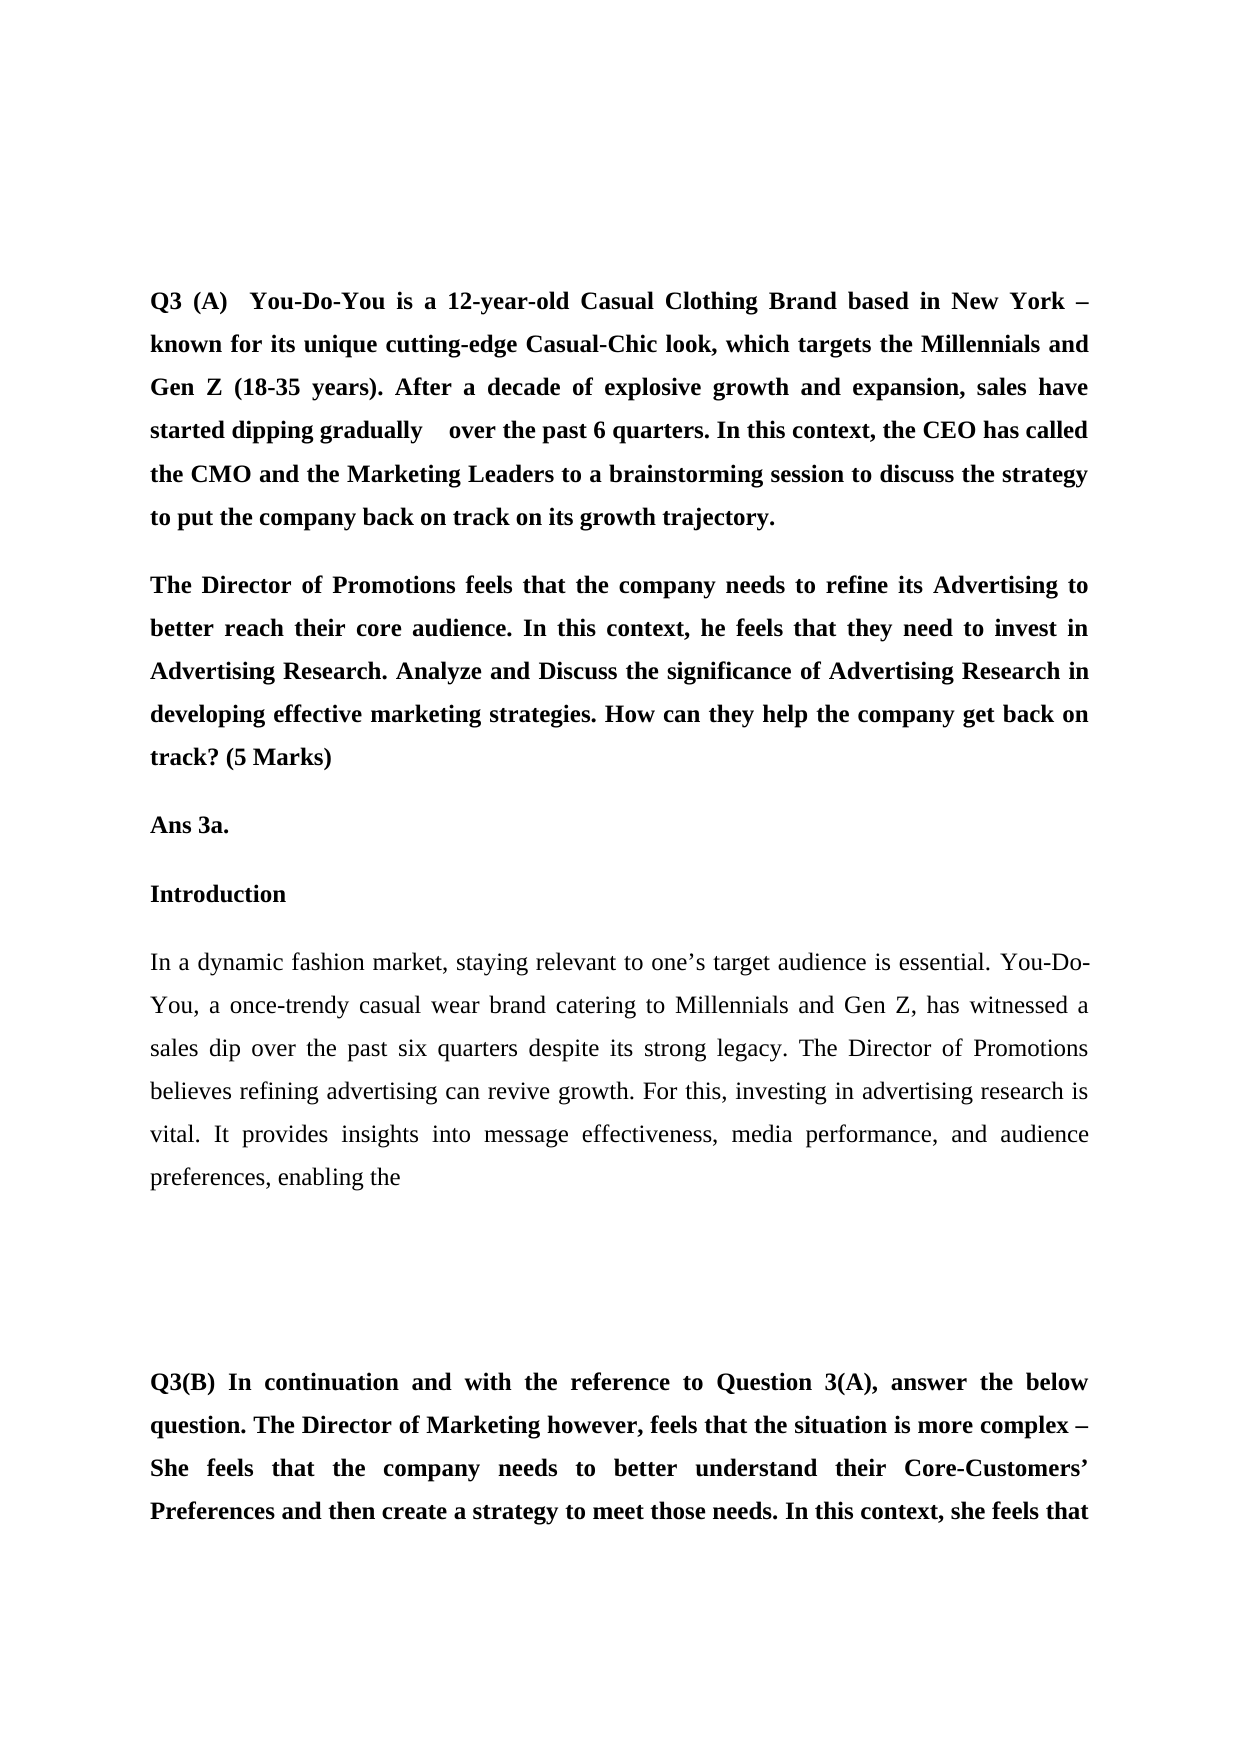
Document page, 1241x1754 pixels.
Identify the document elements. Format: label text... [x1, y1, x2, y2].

text The Director of Promotions feels that the company needs to refine its Advertising to better reach their core audience. In this context, he feels that they need to invest in Advertising Research. Analyze and Discuss the significance of Advertising Research in developing effective marketing strategies. How can they help the company get back on track? (5 Marks) [150, 570, 1090, 771]
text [150, 1367, 1090, 1525]
text Q3 (A) You-Do-You is a 12-year-old Casual Clothing Brand based in New York – known for its unique cutting-edge Casual-Chic look, which targets the Millennials and Gen Z (18-35 years). After a decade of explosive growth and expansion, sales have started dipping gradually over the past 6 quarters. In this context, the CEO has called the CMO and the Marketing Leaders to a brainstorming session to discuss the strategy to put the company back on track on its growth trajectory. [150, 286, 1090, 531]
text Ans 3a. [150, 811, 1090, 839]
text Introduction [150, 879, 1090, 907]
text In a dynamic fashion market, staying relevant to one’s target audience is essential. You-Do-You, a once-trendy casual wear brand catering to Millennials and Gen Z, has witnessed a sales dip over the past six quarters despite its strong legacy. The Director of Promotions believes refining advertising can revive growth. For this, investing in advertising research is vital. It provides insights into message effectiveness, media performance, and audience preferences, enabling the [150, 947, 1090, 1191]
